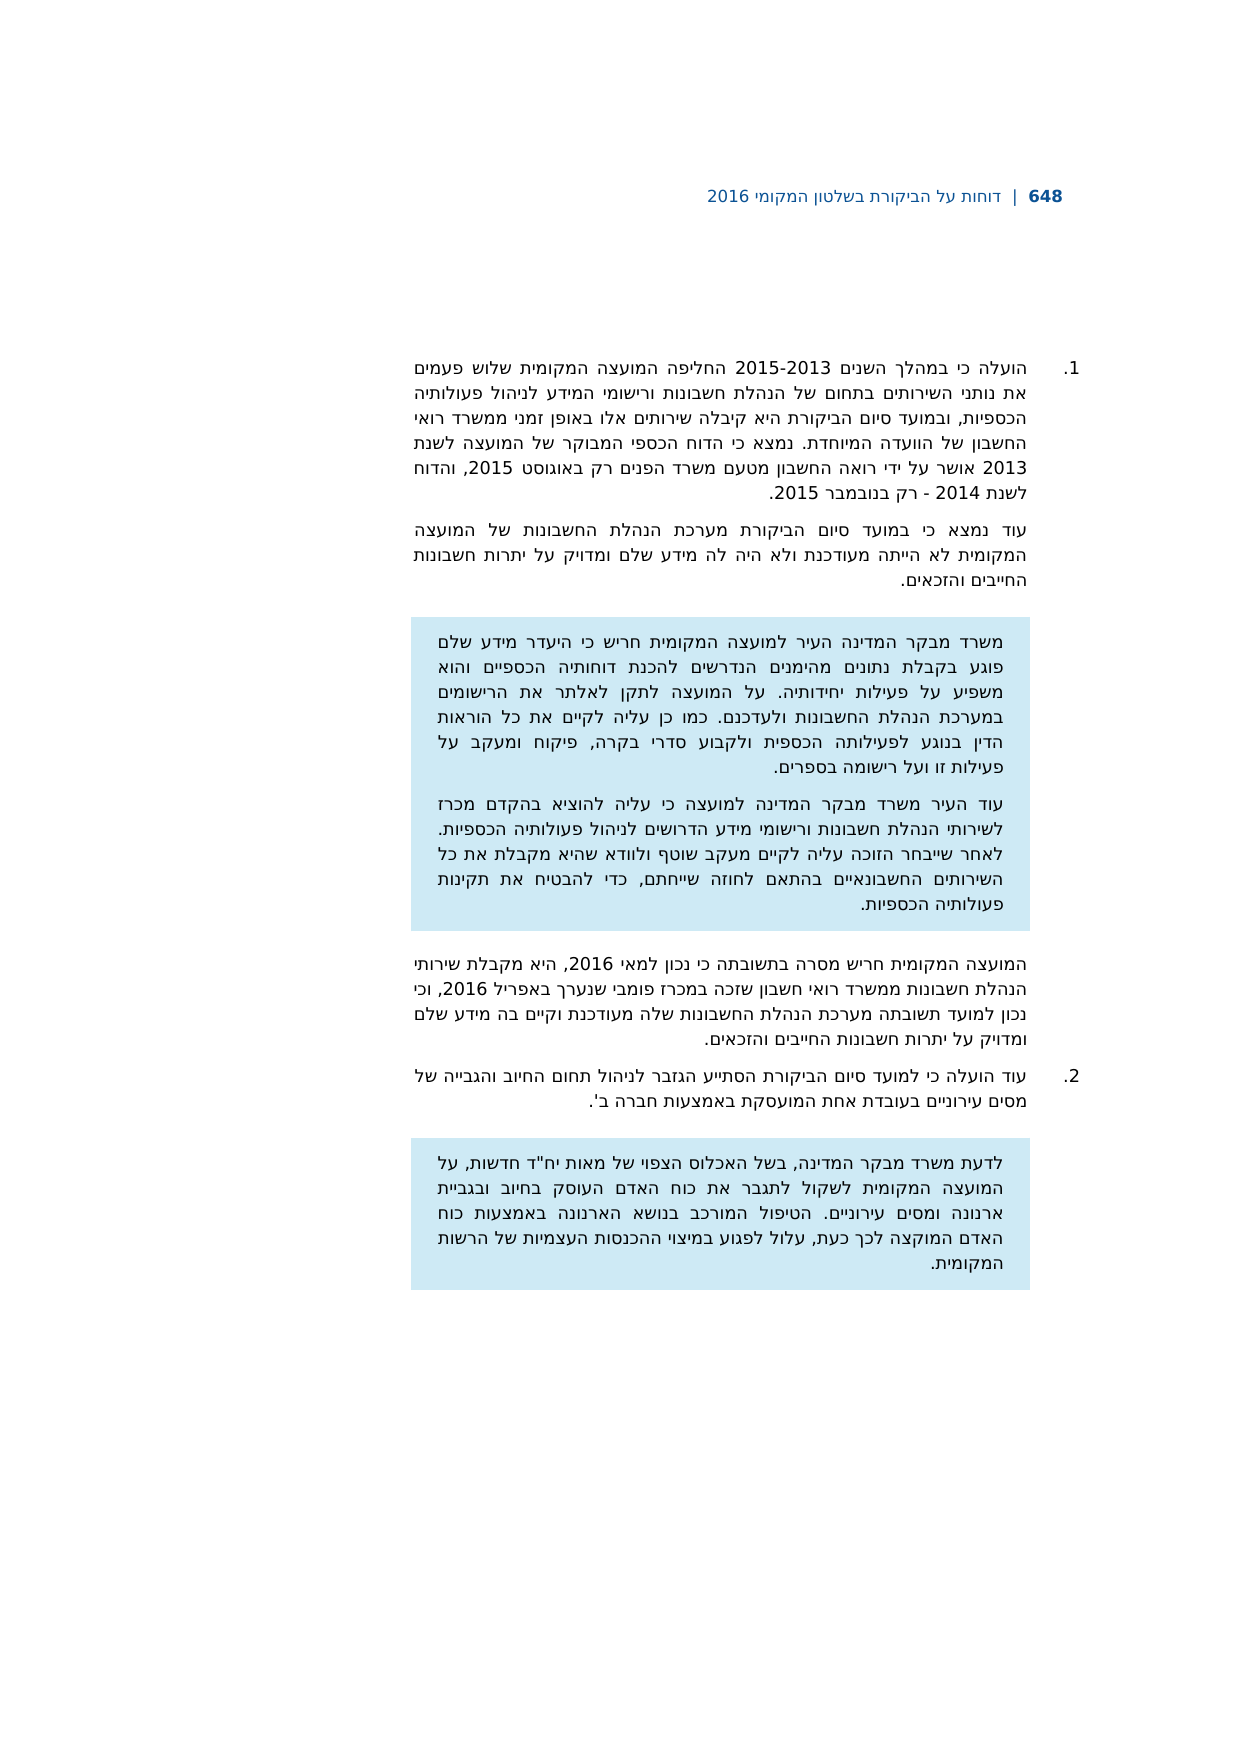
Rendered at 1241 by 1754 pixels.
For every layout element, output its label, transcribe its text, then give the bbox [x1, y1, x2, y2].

list הועלה כי במהלך השנים 2015-2013 החליפה המועצה המקומית שלוש פעמים את נותני השירותים בתחום של הנהלת חשבונות ורישומי המידע לניהול פעולותיה הכספיות, ובמועד סיום הביקורת היא קיבלה שירותים אלו באופן זמני ממשרד רואי החשבון של הוועדה המיוחדת. נמצא כי הדוח הכספי המבוקר של המועצה לשנת 2013 אושר על ידי רואה החשבון מטעם משרד הפנים רק באוגוסט 2015, והדוח לשנת 2014 - רק בנובמבר 2015. [413, 354, 1063, 504]
text לדעת משרד מבקר המדינה, בשל האכלוס הצפוי של מאות יח"ד חדשות, על המועצה המקומית לשקול לתגבר את כוח האדם העוסק בחיוב ובגביית ארנונה ומסים עירוניים. הטיפול המורכב בנושא הארנונה באמצעות כוח האדם המוקצה לכך כעת, עלול לפגוע במיצוי ההכנסות העצמיות של הרשות המקומית. [414, 1141, 1027, 1287]
list עוד הועלה כי למועד סיום הביקורת הסתייע הגזבר לניהול תחום החיוב והגבייה של מסים עירוניים בעובדת אחת המועסקת באמצעות חברה ב'. [413, 1063, 1063, 1113]
text עוד העיר משרד מבקר המדינה למועצה כי עליה להוציא בהקדם מכרז לשירותי הנהלת חשבונות ורישומי מידע הדרושים לניהול פעולותיה הכספיות. לאחר שייבחר הזוכה עליה לקיים מעקב שוטף ולוודא שהיא מקבלת את כל השירותים החשבונאיים בהתאם לחוזה שייחתם, כדי להבטיח את תקינות פעולותיה הכספיות. [414, 779, 1027, 928]
text משרד מבקר המדינה העיר למועצה המקומית חריש כי היעדר מידע שלם פוגע בקבלת נתונים מהימנים הנדרשים להכנת דוחותיה הכספיים והוא משפיע על פעילות יחידותיה. על המועצה לתקן לאלתר את הרישומים במערכת הנהלת החשבונות ולעדכנם. כמו כן עליה לקיים את כל הוראות הדין בנוגע לפעילותה הכספית ולקבוע סדרי בקרה, פיקוח ומעקב על פעילות זו ועל רישומה בספרים. [414, 620, 1027, 778]
text עוד נמצא כי במועד סיום הביקורת מערכת הנהלת החשבונות של המועצה המקומית לא הייתה מעודכנת ולא היה לה מידע שלם ומדויק על יתרות חשבונות החייבים והזכאים. [413, 517, 1028, 592]
text המועצה המקומית חריש מסרה בתשובתה כי נכון למאי 2016, היא מקבלת שירותי הנהלת חשבונות ממשרד רואי חשבון שזכה במכרז פומבי שנערך באפריל 2016, וכי נכון למועד תשובתה מערכת הנהלת החשבונות שלה מעודכנת וקיים בה מידע שלם ומדויק על יתרות חשבונות החייבים והזכאים. [413, 950, 1028, 1050]
